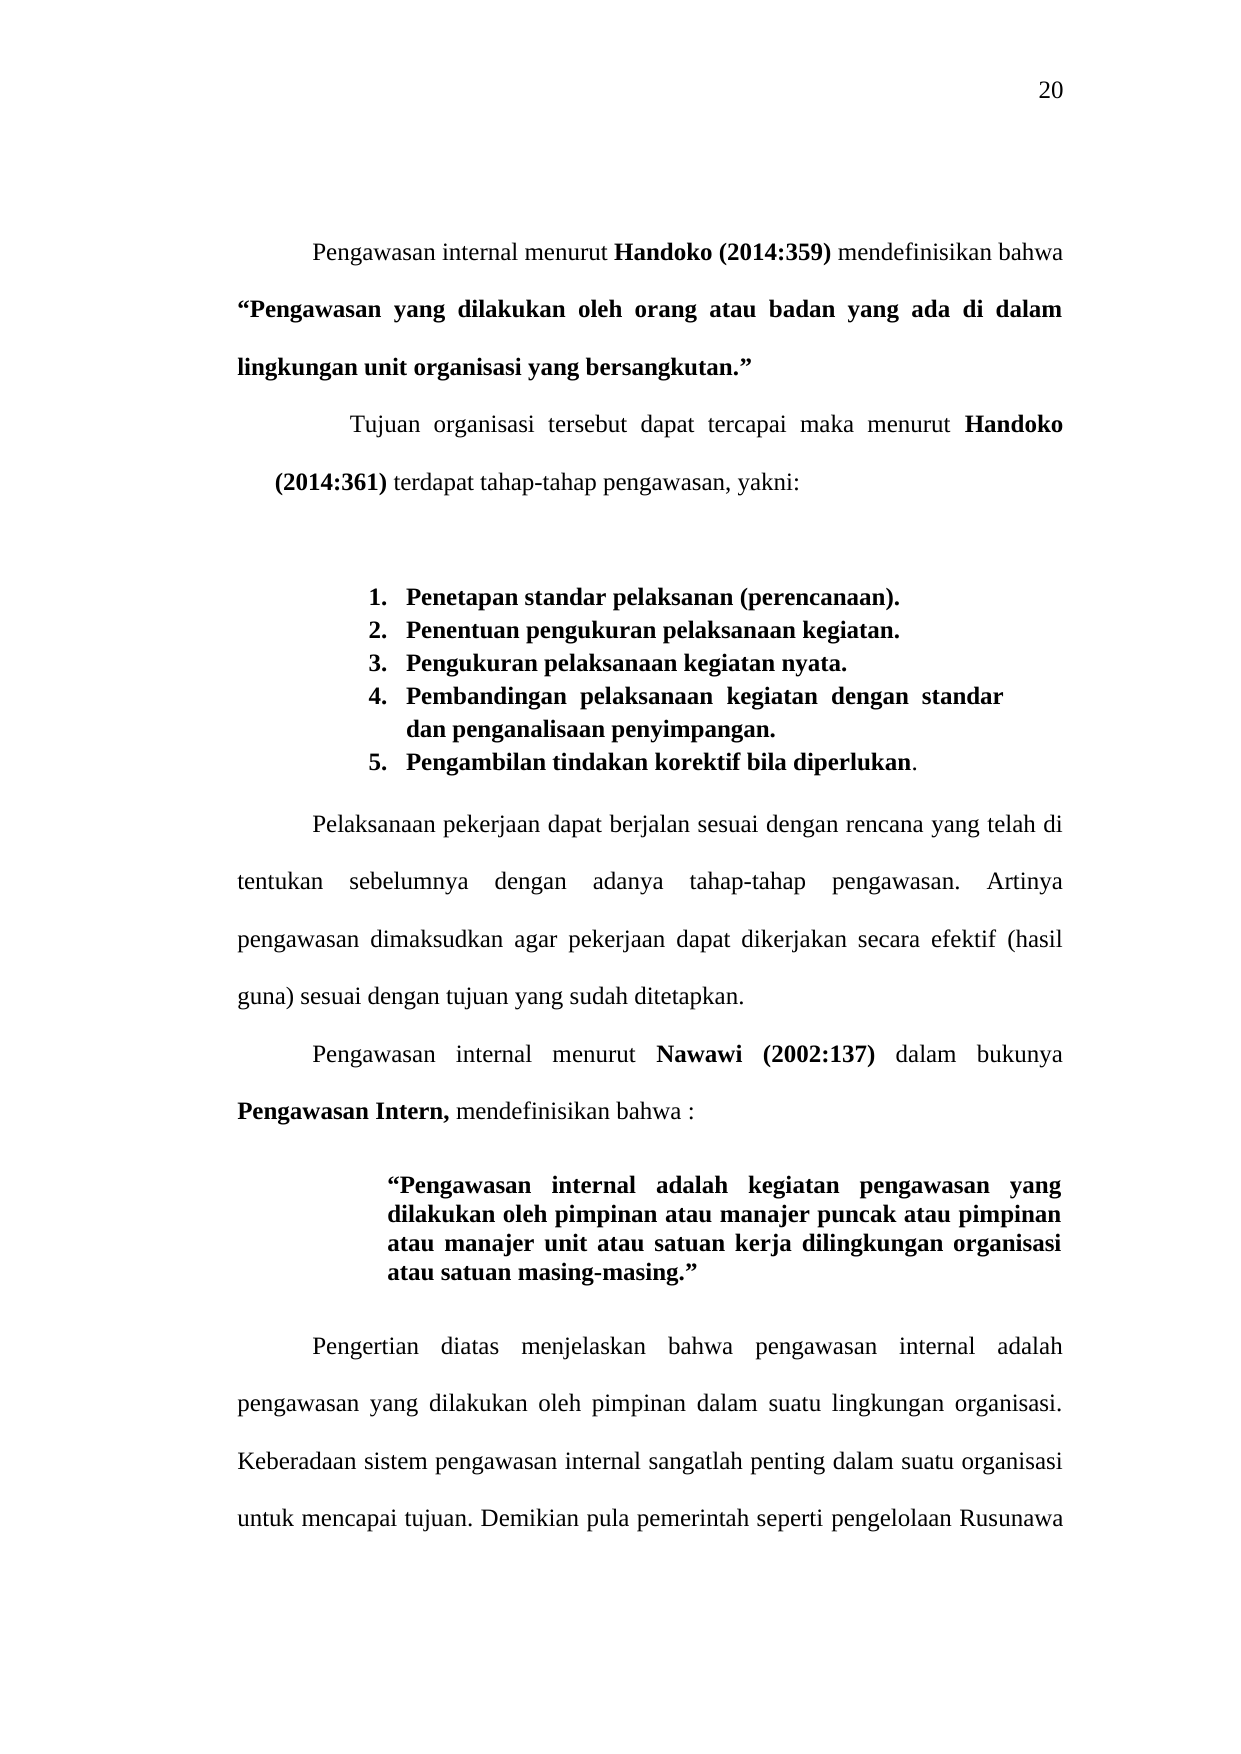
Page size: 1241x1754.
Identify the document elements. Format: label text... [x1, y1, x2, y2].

list Pembandingan pelaksanaan kegiatan dengan standar dan penganalisaan penyimpangan. [368, 681, 1004, 743]
text Pelaksanaan pekerjaan dapat berjalan sesuai dengan rencana yang telah di tentukan sebelumnya dengan adanya tahap-tahap pengawasan. Artinya pengawasan dimaksudkan agar pekerjaan dapat dikerjakan secara efektif (hasil guna) sesuai dengan tujuan yang sudah ditetapkan. [237, 809, 1063, 1010]
text Tujuan organisasi tersebut dapat tercapai maka menurut Handoko (2014:361) terdapat tahap-tahap pengawasan, yakni: [274, 409, 1063, 496]
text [237, 1331, 1063, 1532]
list Penentuan pengukuran pelaksanaan kegiatan. [368, 615, 1004, 644]
text Pengawasan internal menurut Nawawi (2002:137) dalam bukunya Pengawasan Intern, mendefinisikan bahwa : [237, 1039, 1063, 1125]
list Penetapan standar pelaksanan (perencanaan). [368, 582, 1004, 611]
text Pengawasan internal menurut Handoko (2014:359) mendefinisikan bahwa “Pengawasan yang dilakukan oleh orang atau badan yang ada di dalam lingkungan unit organisasi yang bersangkutan.” [237, 237, 1063, 381]
list “Pengawasan internal adalah kegiatan pengawasan yang dilakukan oleh pimpinan atau manajer puncak atau pimpinan atau manajer unit atau satuan kerja dilingkungan organisasi atau satuan masing-masing.” [387, 1171, 1062, 1286]
list Pengukuran pelaksanaan kegiatan nyata. [368, 648, 1004, 677]
list Pengambilan tindakan korektif bila diperlukan. [368, 747, 1063, 776]
